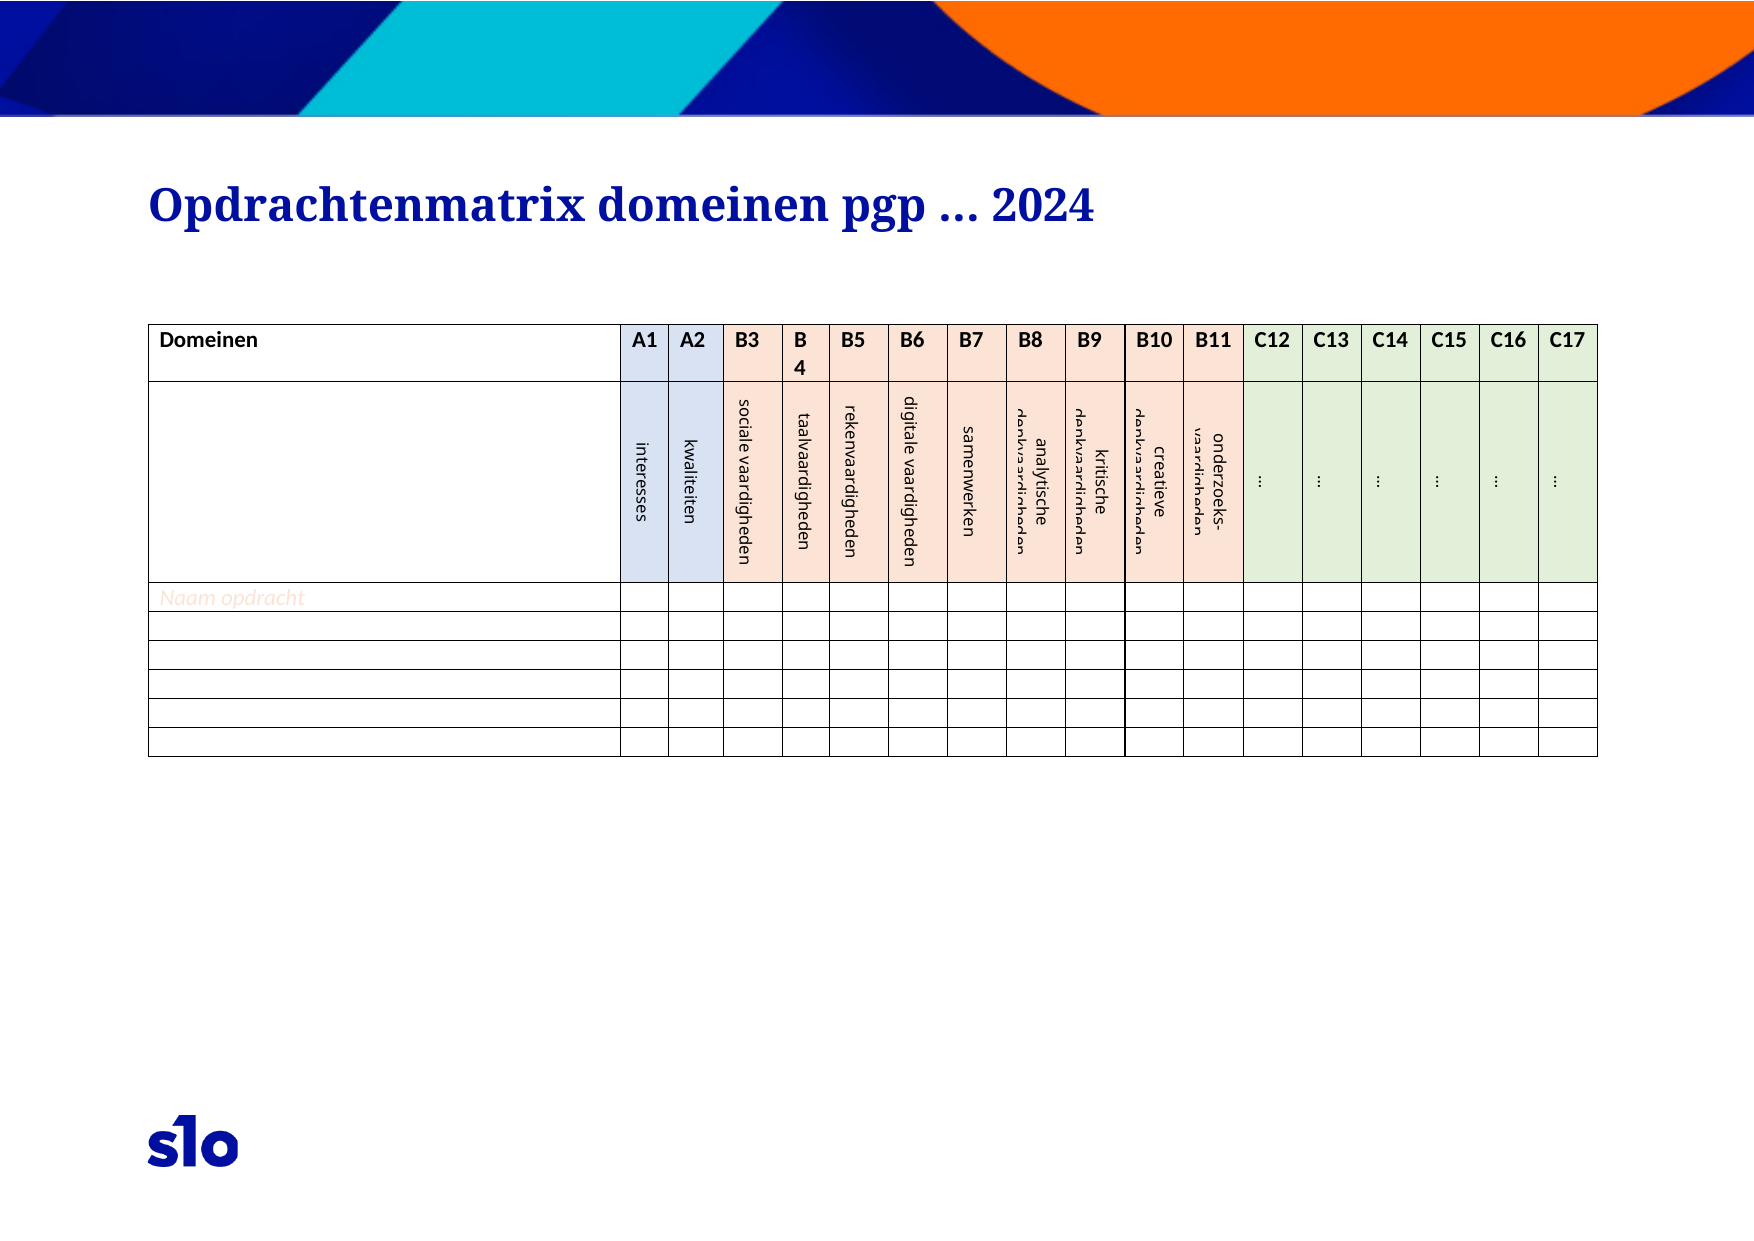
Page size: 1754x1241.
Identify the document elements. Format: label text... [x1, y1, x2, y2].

subtitle Opdrachtenmatrix domeinen pgp … 2024 [148, 173, 1606, 235]
table_cell [724, 583, 782, 611]
table_cell [783, 670, 829, 698]
table_cell [669, 612, 723, 640]
table_cell [1244, 583, 1302, 611]
table_cell [621, 670, 668, 698]
table_cell [1421, 670, 1479, 698]
table_cell [1303, 670, 1361, 698]
table_cell [1066, 612, 1124, 640]
table_cell [669, 699, 723, 727]
table_cell [1066, 699, 1124, 727]
table_cell [669, 670, 723, 698]
table_cell [1066, 728, 1124, 756]
table_cell [1480, 612, 1538, 640]
table_cell [149, 382, 620, 582]
table_cell [724, 641, 782, 669]
table_cell [1539, 583, 1597, 611]
table_cell [1007, 612, 1065, 640]
table_cell [889, 699, 947, 727]
table_cell kritische denkvaardigheden [1066, 382, 1124, 582]
table_cell … [1421, 382, 1479, 582]
table_cell [724, 612, 782, 640]
table_cell [783, 728, 829, 756]
table_cell [1421, 728, 1479, 756]
table_cell [830, 670, 888, 698]
table_cell [830, 583, 888, 611]
table_cell [1066, 583, 1124, 611]
table_cell [1126, 641, 1183, 669]
table_cell [1303, 641, 1361, 669]
table_cell [1007, 728, 1065, 756]
table_cell [948, 583, 1006, 611]
table_cell creatieve denkvaardigheden [1126, 382, 1183, 582]
table_cell [669, 583, 723, 611]
table_header C15 [1421, 325, 1479, 381]
table_cell [1421, 699, 1479, 727]
table_cell analytische denkvaardigheden [1007, 382, 1065, 582]
table_cell [621, 583, 668, 611]
table_cell [149, 728, 620, 756]
table_cell [1303, 583, 1361, 611]
table_cell [1184, 641, 1243, 669]
table_cell [1362, 670, 1420, 698]
table_cell [1480, 583, 1538, 611]
table_cell [1539, 641, 1597, 669]
table_cell [830, 728, 888, 756]
table_cell [149, 699, 620, 727]
table_cell [1303, 612, 1361, 640]
table_cell [948, 612, 1006, 640]
table_cell [948, 699, 1006, 727]
table_cell [1480, 728, 1538, 756]
table_cell [1303, 699, 1361, 727]
table_cell [621, 612, 668, 640]
table_cell [1244, 670, 1302, 698]
table_header C17 [1539, 325, 1597, 381]
table_cell [783, 641, 829, 669]
table_cell [1007, 583, 1065, 611]
table_cell [1539, 728, 1597, 756]
table_cell digitale vaardigheden [889, 382, 947, 582]
table_cell [1362, 728, 1420, 756]
table_cell [889, 641, 947, 669]
table_cell [1362, 612, 1420, 640]
table_cell [669, 641, 723, 669]
table_cell [1362, 641, 1420, 669]
table_cell [1007, 670, 1065, 698]
table_cell [1184, 699, 1243, 727]
table_cell [783, 583, 829, 611]
table_cell [669, 728, 723, 756]
table_header C13 [1303, 325, 1361, 381]
table_cell onderzoeks-vaardigheden [1184, 382, 1243, 582]
table_cell [621, 641, 668, 669]
picture [0, 1, 1754, 117]
table_cell [1244, 728, 1302, 756]
table_cell [1421, 583, 1479, 611]
table_cell [724, 670, 782, 698]
table_cell [783, 699, 829, 727]
table_header Domeinen [149, 325, 620, 381]
table_cell [948, 641, 1006, 669]
table_cell [1244, 699, 1302, 727]
table_cell [1421, 641, 1479, 669]
table_cell [830, 699, 888, 727]
table_header B10 [1126, 325, 1183, 381]
table_cell rekenvaardigheden [830, 382, 888, 582]
table_header B7 [948, 325, 1006, 381]
table_cell [1480, 641, 1538, 669]
table_header B4 [783, 325, 829, 381]
table_cell Naam opdracht [149, 583, 620, 611]
table_cell [1126, 583, 1183, 611]
table_header B8 [1007, 325, 1065, 381]
table_cell [830, 612, 888, 640]
table_cell [1480, 670, 1538, 698]
table_cell … [1303, 382, 1361, 582]
table_header B11 [1184, 325, 1243, 381]
table_cell [1126, 699, 1183, 727]
table_header C12 [1244, 325, 1302, 381]
table_cell [1362, 583, 1420, 611]
table_header B6 [889, 325, 947, 381]
table_cell [1539, 670, 1597, 698]
table_cell … [1244, 382, 1302, 582]
table_cell [889, 670, 947, 698]
table_cell taalvaardigheden [783, 382, 829, 582]
table_cell [889, 728, 947, 756]
table_cell [1066, 641, 1124, 669]
table_header B9 [1066, 325, 1124, 381]
table_cell samenwerken [948, 382, 1006, 582]
table_cell [1126, 612, 1183, 640]
table_cell [1126, 728, 1183, 756]
table_cell [1184, 583, 1243, 611]
table_cell [889, 612, 947, 640]
table_cell kwaliteiten [669, 382, 723, 582]
table_cell [1007, 641, 1065, 669]
table_cell [948, 670, 1006, 698]
table_cell [1244, 612, 1302, 640]
table_cell [1066, 670, 1124, 698]
table_cell [1421, 612, 1479, 640]
table_cell [149, 670, 620, 698]
table_cell [1539, 699, 1597, 727]
table_cell … [1362, 382, 1420, 582]
table_cell [724, 728, 782, 756]
table_cell interesses [621, 382, 668, 582]
table_cell … [1480, 382, 1538, 582]
table_cell [1126, 670, 1183, 698]
table_cell [1184, 728, 1243, 756]
table_cell … [1539, 382, 1597, 582]
table_cell [1539, 612, 1597, 640]
table_cell [724, 699, 782, 727]
table_cell [830, 641, 888, 669]
table_cell [1184, 670, 1243, 698]
table_header C16 [1480, 325, 1538, 381]
table_cell [1244, 641, 1302, 669]
table_cell [948, 728, 1006, 756]
table_header C14 [1362, 325, 1420, 381]
table_cell [621, 728, 668, 756]
table_header A1 [621, 325, 668, 381]
table_header A2 [669, 325, 723, 381]
table_cell sociale vaardigheden [724, 382, 782, 582]
table_cell [1303, 728, 1361, 756]
table_cell [1362, 699, 1420, 727]
table_cell [783, 612, 829, 640]
table_cell [1007, 699, 1065, 727]
table_header B5 [830, 325, 888, 381]
table_cell [149, 641, 620, 669]
table_cell [889, 583, 947, 611]
table_cell [621, 699, 668, 727]
table_cell [1480, 699, 1538, 727]
table_header B3 [724, 325, 782, 381]
table_cell [1184, 612, 1243, 640]
table_cell [149, 612, 620, 640]
